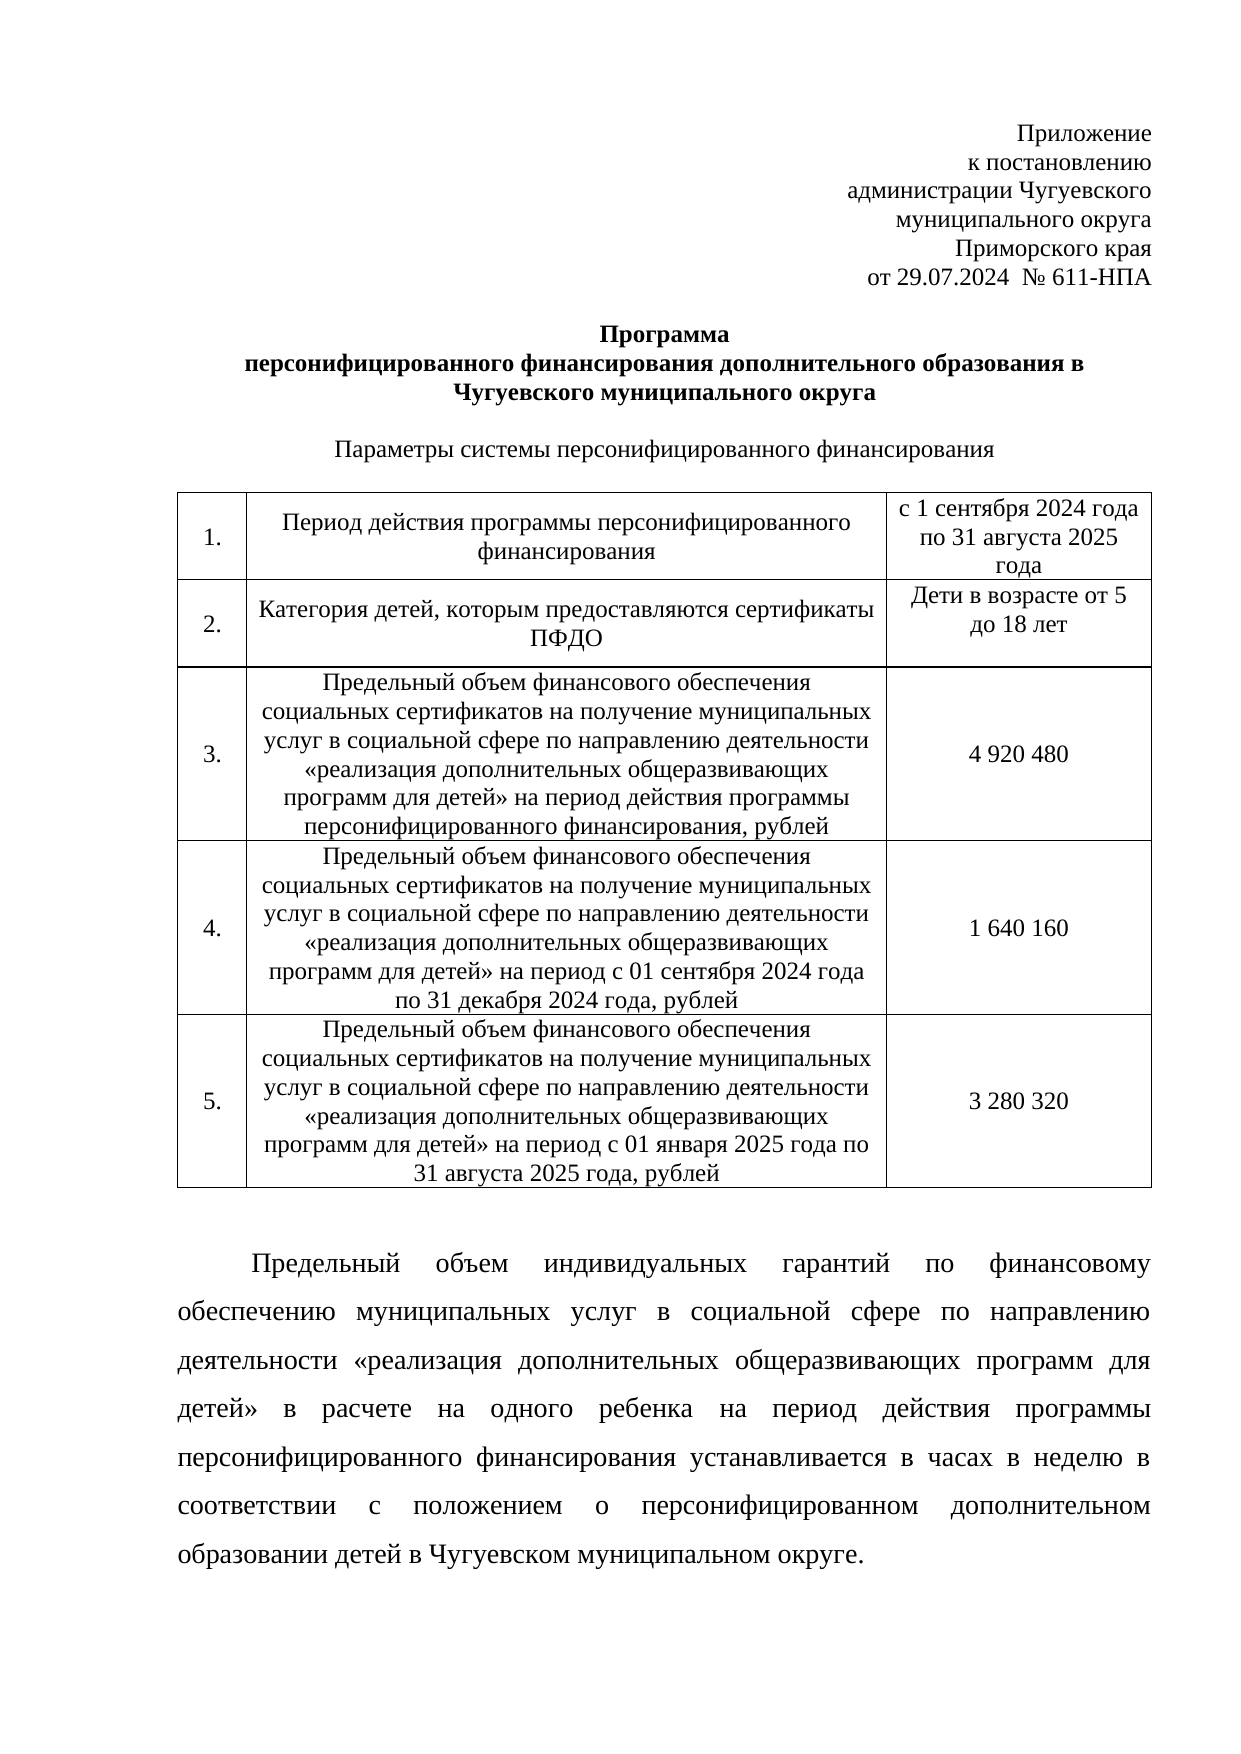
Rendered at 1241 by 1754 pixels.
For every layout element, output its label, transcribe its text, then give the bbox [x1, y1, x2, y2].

table_cell 2. [178, 580, 246, 666]
text Программа [177, 319, 1152, 348]
table_cell Категория детей, которым предоставляются сертификаты ПФДО [247, 580, 886, 666]
table_cell 4 920 480 [887, 668, 1151, 840]
table_header Период действия программы персонифицированного финансирования [247, 493, 886, 579]
table_cell 1 640 160 [887, 841, 1151, 1013]
text от 29.07.2024 № 611-НПА [177, 262, 1152, 291]
table_header 1. [178, 493, 246, 579]
table_cell 3. [178, 668, 246, 840]
text Приморского края [177, 233, 1152, 262]
text Параметры системы персонифицированного финансирования [177, 434, 1152, 463]
text Предельный объем индивидуальных гарантий по финансовому обеспечению муниципальных услуг в социальной сфере по направлению деятельности «реализация дополнительных общеразвивающих программ для детей» в расчете на одного ребенка на период действия программы персонифицированного финансирования устанавливается в часах в неделю в соответствии с положением о персонифицированном дополнительном образовании детей в Чугуевском муниципальном округе. [177, 1246, 1152, 1569]
table_cell Предельный объем финансового обеспечения социальных сертификатов на получение муниципальных услуг в социальной сфере по направлению деятельности «реализация дополнительных общеразвивающих программ для детей» на период с 01 сентября 2024 года по 31 декабря 2024 года, рублей [247, 841, 886, 1013]
text Приложение [177, 118, 1152, 147]
table_cell 3 280 320 [887, 1015, 1151, 1187]
table_cell Предельный объем финансового обеспечения социальных сертификатов на получение муниципальных услуг в социальной сфере по направлению деятельности «реализация дополнительных общеразвивающих программ для детей» на период действия программы персонифицированного финансирования, рублей [247, 668, 886, 840]
text администрации Чугуевского [177, 176, 1152, 204]
table_cell 5. [178, 1015, 246, 1187]
table_header с 1 сентября 2024 года по 31 августа 2025 года [887, 493, 1151, 579]
text к постановлению [177, 147, 1152, 176]
table_cell 4. [178, 841, 246, 1013]
text муниципального округа [177, 204, 1152, 233]
table_cell Дети в возрасте от 5 до 18 лет [887, 580, 1151, 666]
text персонифицированного финансирования дополнительного образования в Чугуевского муниципального округа [177, 348, 1152, 406]
table_cell Предельный объем финансового обеспечения социальных сертификатов на получение муниципальных услуг в социальной сфере по направлению деятельности «реализация дополнительных общеразвивающих программ для детей» на период с 01 января 2025 года по 31 августа 2025 года, рублей [247, 1015, 886, 1187]
